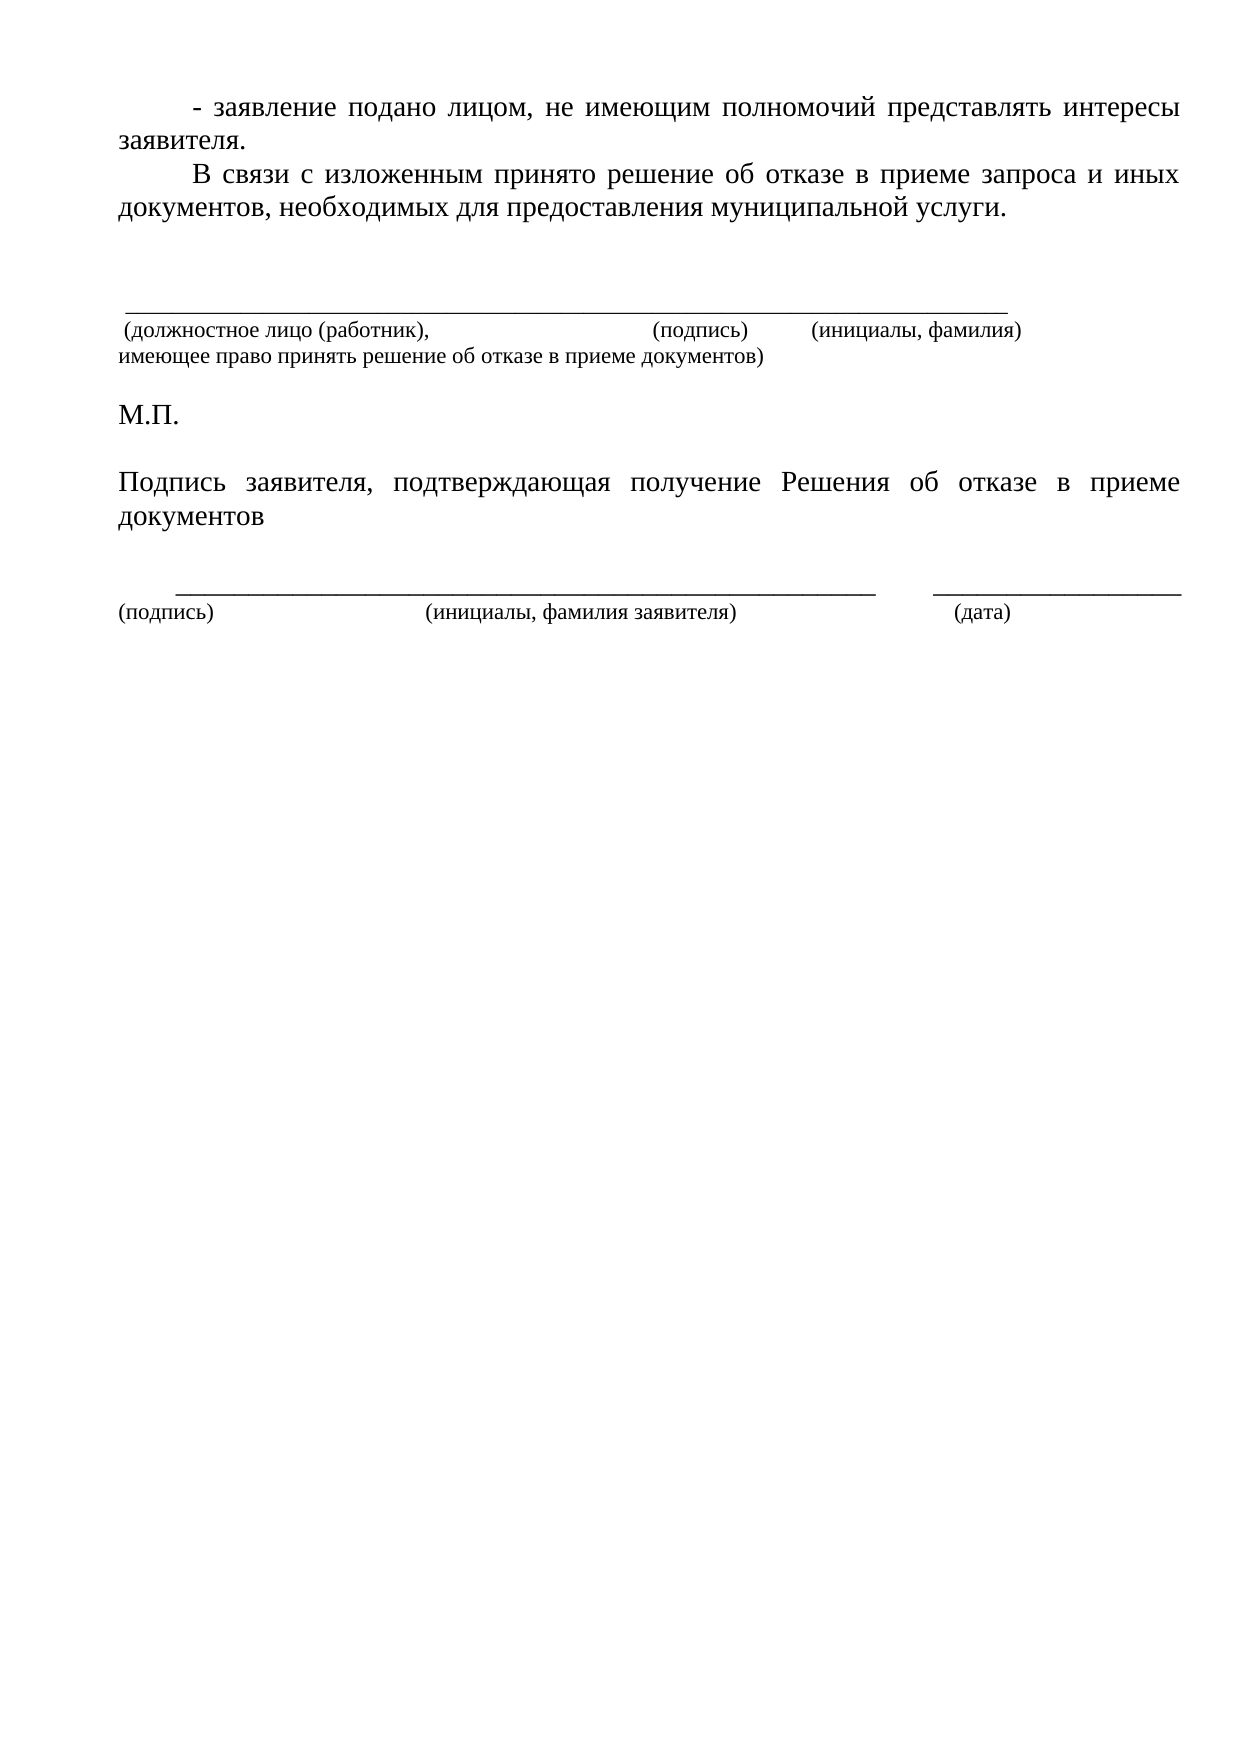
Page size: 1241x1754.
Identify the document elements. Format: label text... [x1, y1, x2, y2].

text _____________________________________________________________________________ [118, 290, 1181, 316]
text - заявление подано лицом, не имеющим полномочий представлять интересы заявителя. [118, 89, 1181, 156]
text (должностное лицо (работник), (подпись) (инициалы, фамилия) [118, 316, 1181, 343]
text ________________________________________________ _________________ (подпись) (инициалы, фамилия заявителя) (дата) [118, 565, 1181, 624]
text Подпись заявителя, подтверждающая получение Решения об отказе в приеме документов [118, 464, 1181, 531]
text М.П. [118, 397, 1181, 431]
text В связи с изложенным принято решение об отказе в приеме запроса и иных документов, необходимых для предоставления муниципальной услуги. [118, 156, 1181, 223]
text имеющее право принять решение об отказе в приеме документов) [118, 343, 1181, 369]
